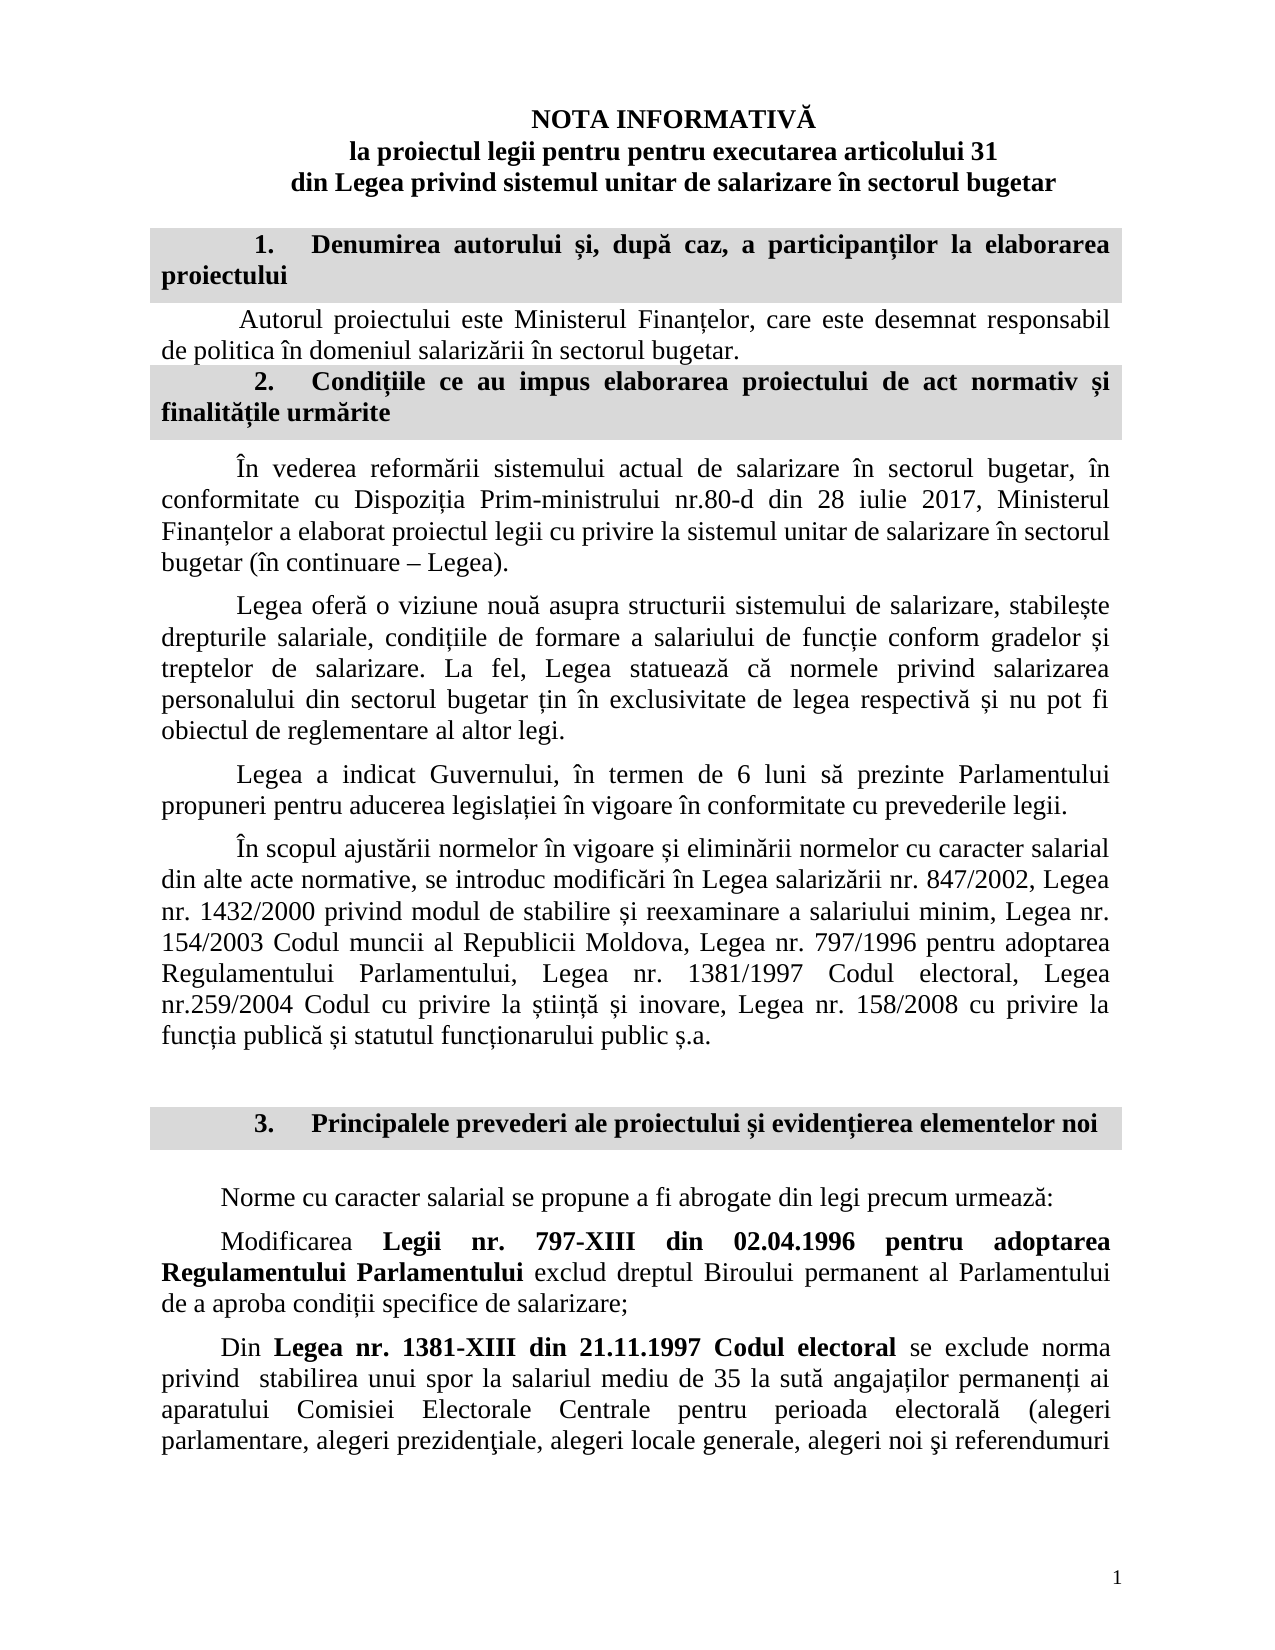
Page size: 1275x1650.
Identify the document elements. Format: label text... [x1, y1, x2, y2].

text NOTA INFORMATIVĂ [150, 103, 1122, 134]
table_cell Principalele prevederi ale proiectului și evidențierea elementelor noi [150, 1107, 1122, 1150]
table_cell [150, 1150, 1122, 1456]
text din Legea privind sistemul unitar de salarizare în sectorul bugetar [150, 166, 1122, 197]
table_cell Autorul proiectului este Ministerul Finanțelor, care este desemnat responsabil de politica în domeniul salarizării în sectorul bugetar. [150, 303, 1122, 365]
table_cell Condițiile ce au impus elaborarea proiectului de act normativ și finalitățile urmărite [150, 365, 1122, 440]
table_header Denumirea autorului și, după caz, a participanților la elaborarea proiectului [150, 228, 1122, 303]
table_cell În vederea reformării sistemului actual de salarizare în sectorul bugetar, în conformitate cu Dispoziția Prim-ministrului nr.80-d din 28 iulie 2017, Ministerul Finanțelor a elaborat proiectul legii cu privire la sistemul unitar de salarizare în sectorul bugetar (în continuare – Legea). Legea oferă o viziune nouă asupra structurii sistemului de salarizare, stabilește drepturile salariale, condițiile de formare a salariului de funcție conform gradelor și treptelor de salarizare. La fel, Legea statuează că normele privind salarizarea personalului din sectorul bugetar țin în exclusivitate de legea respectivă și nu pot fi obiectul de reglementare al altor legi. Legea a indicat Guvernului, în termen de 6 luni să prezinte Parlamentului propuneri pentru aducerea legislației în vigoare în conformitate cu prevederile legii. În scopul ajustării normelor în vigoare și eliminării normelor cu caracter salarial din alte acte normative, se introduc modificări în Legea salarizării nr. 847/2002, Legea nr. 1432/2000 privind modul de stabilire și reexaminare a salariului minim, Legea nr. 154/2003 Codul muncii al Republicii Moldova, Legea nr. 797/1996 pentru adoptarea Regulamentului Parlamentului, Legea nr. 1381/1997 Codul electoral, Legea nr.259/2004 Codul cu privire la știință și inovare, Legea nr. 158/2008 cu privire la funcția publică și statutul funcționarului public ș.a. [150, 440, 1122, 1107]
text la proiectul legii pentru pentru executarea articolului 31 [150, 134, 1122, 166]
